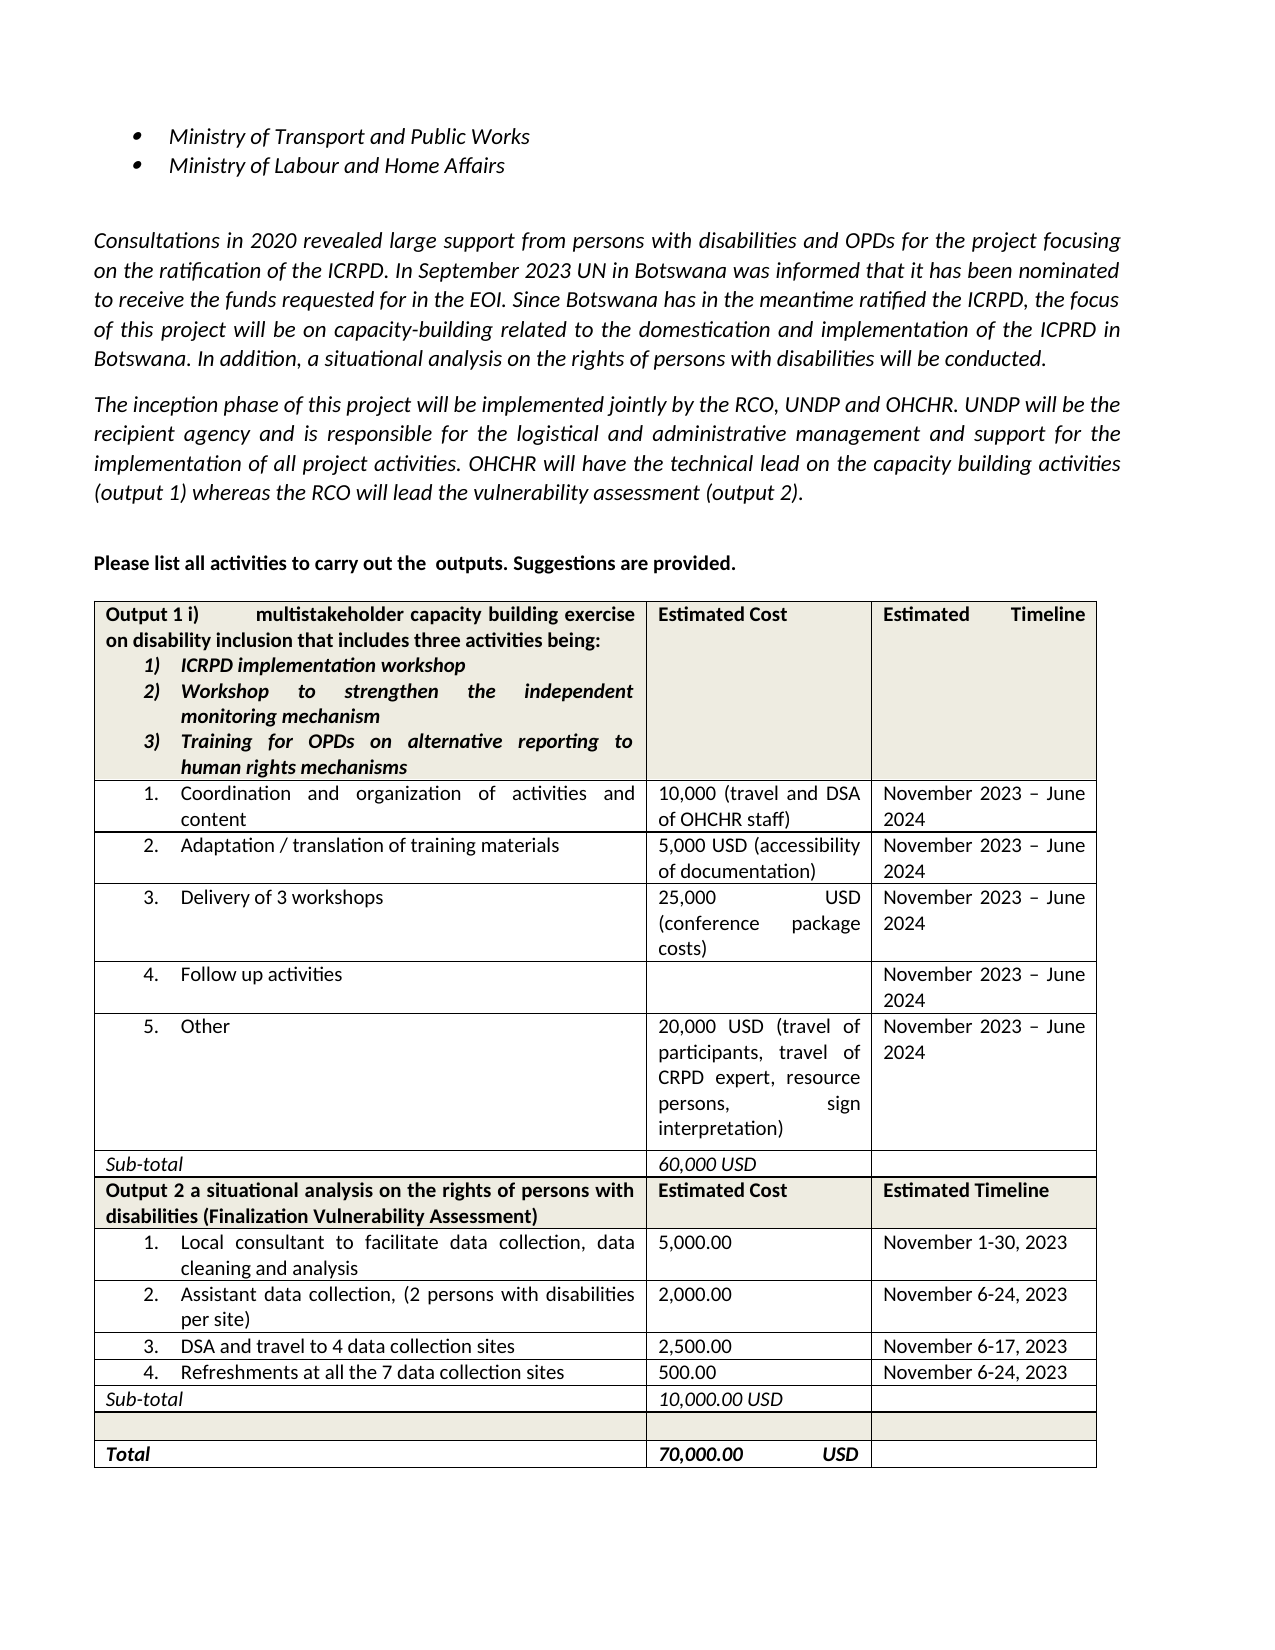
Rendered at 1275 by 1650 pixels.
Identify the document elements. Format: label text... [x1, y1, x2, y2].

table_cell [872, 1151, 1096, 1176]
text The inception phase of this project will be implemented jointly by the RCO, UNDP and OHCHR. UNDP will be the recipient agency and is responsible for the logistical and administrative management and support for the implementation of all project activities. OHCHR will have the technical lead on the capacity building activities (output 1) whereas the RCO will lead the vulnerability assessment (output 2). [94, 390, 1125, 506]
table_cell Output 2 a situational analysis on the rights of persons with disabilities (Finalization Vulnerability Assessment) [95, 1178, 646, 1228]
table_cell Estimated Timeline [872, 1178, 1096, 1228]
table_cell Sub-total [95, 1386, 646, 1411]
table_cell 20,000 USD (travel of participants, travel of CRPD expert, resource persons, sign interpretation) [647, 1014, 871, 1150]
table_cell 10,000.00 USD [647, 1386, 871, 1411]
table_cell November 6-24, 2023 [872, 1360, 1096, 1385]
table_cell November 6-24, 2023 [872, 1281, 1096, 1332]
table_header Estimated Cost [647, 602, 871, 779]
table_header Estimated Timeline [872, 602, 1096, 779]
table_cell [872, 1386, 1096, 1411]
table_cell Follow up activities [95, 962, 646, 1012]
table_cell Assistant data collection, (2 persons with disabilities per site) [95, 1281, 646, 1332]
table_cell Refreshments at all the 7 data collection sites [95, 1360, 646, 1385]
table_cell 2,500.00 [647, 1333, 871, 1358]
table_cell [647, 962, 871, 1012]
table_cell 25,000 USD (conference package costs) [647, 884, 871, 961]
table_cell 5,000 USD (accessibility of documentation) [647, 833, 871, 883]
table_cell Sub-total [95, 1151, 646, 1176]
table_cell DSA and travel to 4 data collection sites [95, 1333, 646, 1358]
table_cell November 1-30, 2023 [872, 1229, 1096, 1280]
table_cell November 2023 – June 2024 [872, 884, 1096, 961]
table_cell [872, 1413, 1096, 1440]
table_cell [95, 1413, 646, 1440]
table_cell November 6-17, 2023 [872, 1333, 1096, 1358]
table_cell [647, 1441, 871, 1467]
table_cell November 2023 – June 2024 [872, 781, 1096, 831]
table_cell 500.00 [647, 1360, 871, 1385]
list Ministry of Labour and Home Affairs [131, 151, 1125, 179]
text Please list all activities to carry out the outputs. Suggestions are provided. [94, 550, 1125, 575]
table_cell [647, 1413, 871, 1440]
table_header Output 1 i) multistakeholder capacity building exercise on disability inclusion that includes three activities being: ICRPD implementation workshop Workshop to strengthen the independent monitoring mechanism Training for OPDs on alternative reporting to human rights mechanisms [95, 602, 646, 779]
table_cell [872, 1441, 1096, 1467]
table_cell 5,000.00 [647, 1229, 871, 1280]
table_cell Delivery of 3 workshops [95, 884, 646, 961]
table_cell November 2023 – June 2024 [872, 962, 1096, 1012]
table_cell November 2023 – June 2024 [872, 1014, 1096, 1150]
table_cell Total [95, 1441, 646, 1467]
table_cell Adaptation / translation of training materials [95, 833, 646, 883]
table_cell Coordination and organization of activities and content [95, 781, 646, 831]
table_cell 2,000.00 [647, 1281, 871, 1332]
table_cell 10,000 (travel and DSA of OHCHR staff) [647, 781, 871, 831]
table_cell 60,000 USD [647, 1151, 871, 1176]
table_cell Local consultant to facilitate data collection, data cleaning and analysis [95, 1229, 646, 1280]
table_cell November 2023 – June 2024 [872, 833, 1096, 883]
list Ministry of Transport and Public Works [131, 122, 1125, 150]
table_cell Estimated Cost [647, 1178, 871, 1228]
text Consultations in 2020 revealed large support from persons with disabilities and OPDs for the project focusing on the ratification of the ICRPD. In September 2023 UN in Botswana was informed that it has been nominated to receive the funds requested for in the EOI. Since Botswana has in the meantime ratified the ICRPD, the focus of this project will be on capacity-building related to the domestication and implementation of the ICPRD in Botswana. In addition, a situational analysis on the rights of persons with disabilities will be conducted. [94, 227, 1125, 372]
table_cell Other [95, 1014, 646, 1150]
